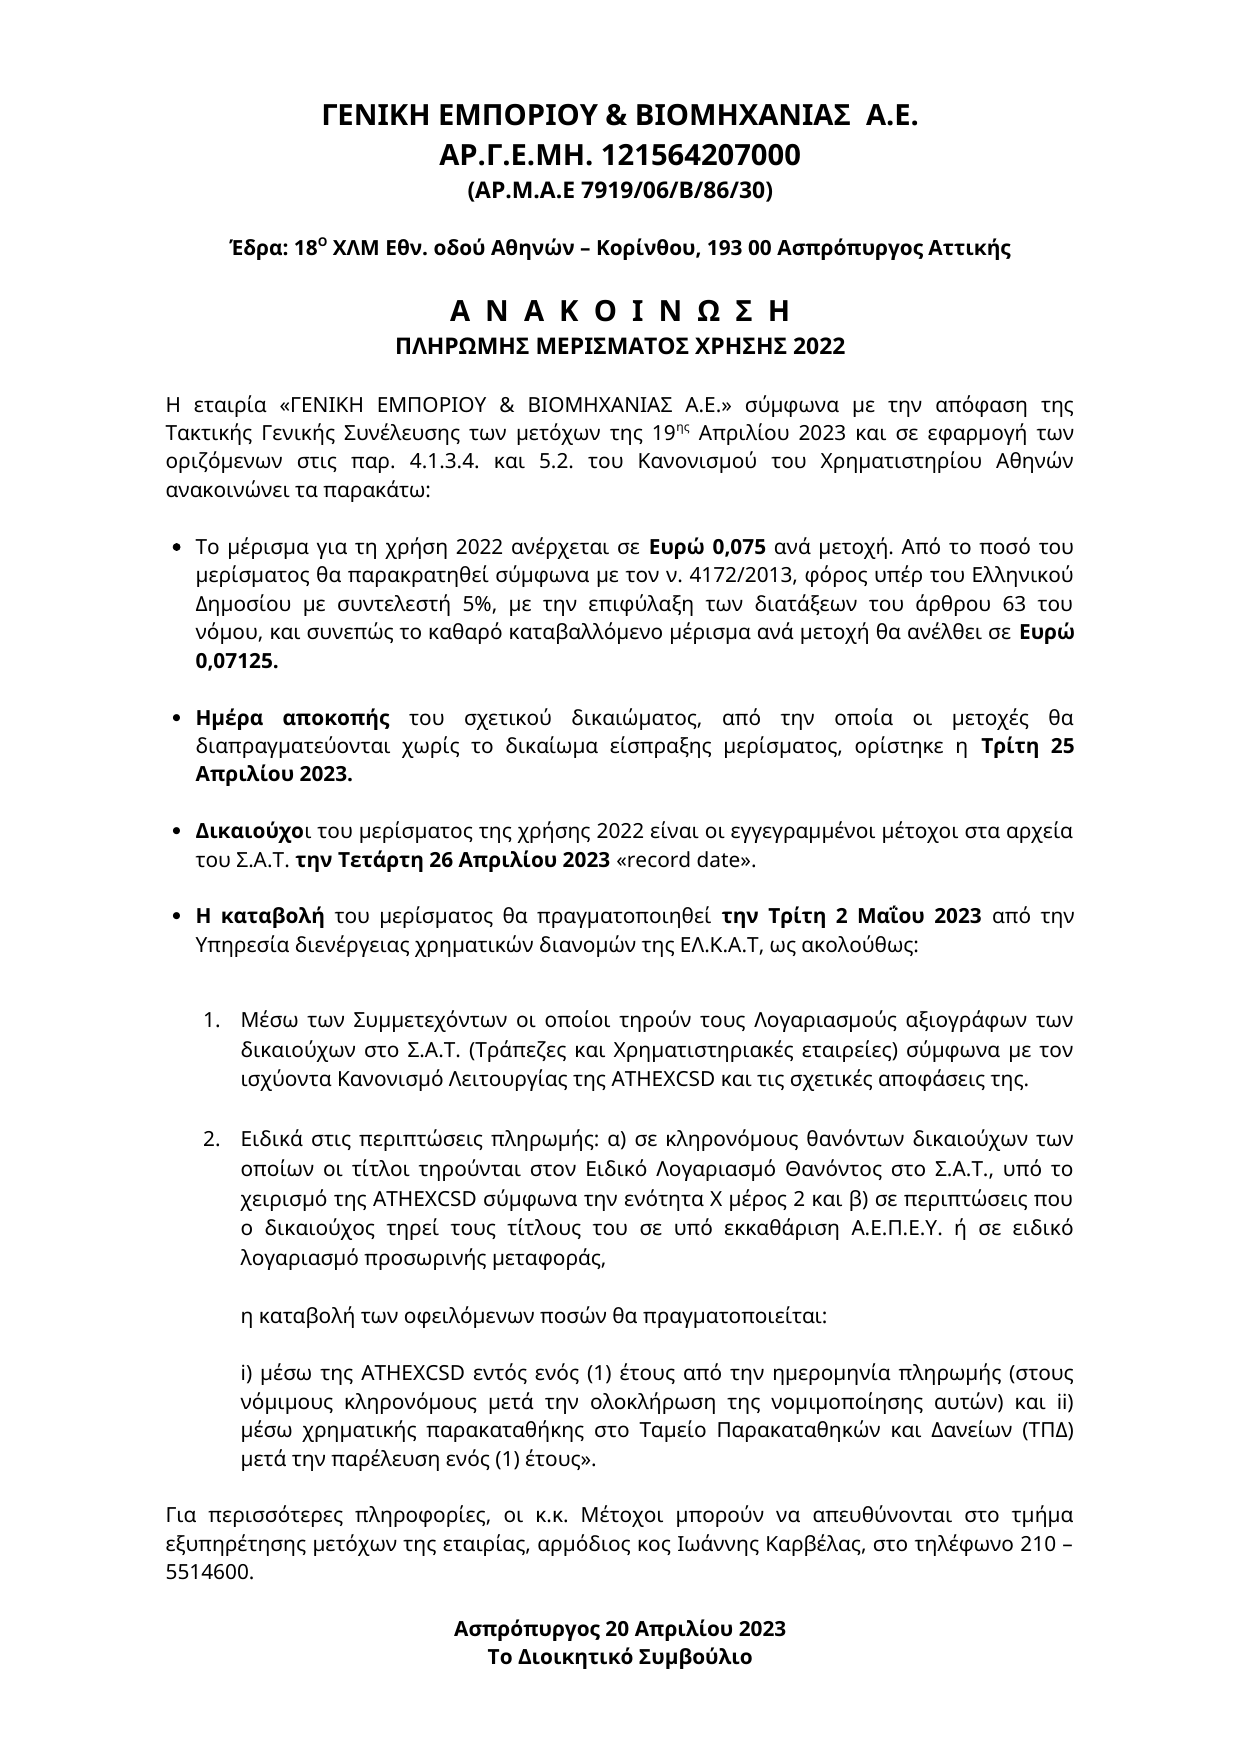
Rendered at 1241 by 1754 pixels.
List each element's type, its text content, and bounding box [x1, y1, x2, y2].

list Το μέρισμα για τη χρήση 2022 ανέρχεται σε Ευρώ 0,075 ανά μετοχή. Από το ποσό του μερίσματος θα παρακρατηθεί σύμφωνα με τον ν. 4172/2013, φόρος υπέρ του Ελληνικού Δημοσίου με συντελεστή 5%, με την επιφύλαξη των διατάξεων του άρθρου 63 του νόμου, και συνεπώς το καθαρό καταβαλλόμενο μέρισμα ανά μετοχή θα ανέλθει σε Ευρώ 0,07125. [173, 532, 1075, 674]
title Έδρα: 18Ο ΧΛΜ Εθν. οδού Αθηνών – Κορίνθου, 193 00 Ασπρόπυργος Αττικής [165, 233, 1075, 262]
list Δικαιούχοι του μερίσματος της χρήσης 2022 είναι οι εγγεγραμμένοι μέτοχοι στα αρχεία του Σ.Α.Τ. την Τετάρτη 26 Απριλίου 2023 «record date». [173, 816, 1075, 873]
list Μέσω των Συμμετεχόντων οι οποίοι τηρούν τους Λογαριασμούς αξιογράφων των δικαιούχων στο Σ.Α.Τ. (Τράπεζες και Χρηματιστηριακές εταιρείες) σύμφωνα με τον ισχύοντα Κανονισμό Λειτουργίας της ATHEXCSD και τις σχετικές αποφάσεις της. [203, 1005, 1075, 1093]
list Ειδικά στις περιπτώσεις πληρωμής: α) σε κληρονόμους θανόντων δικαιούχων των οποίων οι τίτλοι τηρούνται στον Ειδικό Λογαριασμό Θανόντος στο Σ.Α.Τ., υπό το χειρισμό της ATHEXCSD σύμφωνα την ενότητα Χ μέρος 2 και β) σε περιπτώσεις που ο δικαιούχος τηρεί τους τίτλους του σε υπό εκκαθάριση Α.Ε.Π.Ε.Υ. ή σε ειδικό λογαριασμό προσωρινής μεταφοράς, [203, 1124, 1075, 1272]
text Η εταιρία «ΓΕΝΙΚΗ ΕΜΠΟΡΙΟΥ & ΒΙΟΜΗΧΑΝΙΑΣ Α.Ε.» σύμφωνα με την απόφαση της Τακτικής Γενικής Συνέλευσης των μετόχων της 19ης Απριλίου 2023 και σε εφαρμογή των οριζόμενων στις παρ. 4.1.3.4. και 5.2. του Κανονισμού του Χρηματιστηρίου Αθηνών ανακοινώνει τα παρακάτω: [165, 390, 1075, 503]
list Η καταβολή του μερίσματος θα πραγματοποιηθεί την Τρίτη 2 Μαΐου 2023 από την Υπηρεσία διενέργειας χρηματικών διανομών της ΕΛ.Κ.Α.Τ, ως ακολούθως: [173, 902, 1075, 958]
list η καταβολή των οφειλόμενων ποσών θα πραγματοποιείται: [240, 1302, 1075, 1330]
text i) μέσω της ATHEXCSD εντός ενός (1) έτους από την ημερομηνία πληρωμής (στους νόμιμους κληρονόμους μετά την ολοκλήρωση της νομιμοποίησης αυτών) και ii) μέσω χρηματικής παρακαταθήκης στο Ταμείο Παρακαταθηκών και Δανείων (ΤΠΔ) μετά την παρέλευση ενός (1) έτους». [240, 1358, 1075, 1472]
subtitle Α Ν Α Κ Ο Ι Ν Ω Σ Η [165, 290, 1075, 330]
text ΑΡ.Γ.Ε.ΜΗ. 121564207000 [165, 134, 1075, 174]
text Ασπρόπυργος 20 Απριλίου 2023 [165, 1614, 1075, 1642]
list Ημέρα αποκοπής του σχετικού δικαιώματος, από την οποία οι μετοχές θα διαπραγματεύονται χωρίς το δικαίωμα είσπραξης μερίσματος, ορίστηκε η Τρίτη 25 Απριλίου 2023. [173, 703, 1075, 788]
text Για περισσότερες πληροφορίες, οι κ.κ. Μέτοχοι μπορούν να απευθύνονται στο τμήμα εξυπηρέτησης μετόχων της εταιρίας, αρμόδιος κος Ιωάννης Καρβέλας, στο τηλέφωνο 210 – 5514600. [165, 1500, 1075, 1586]
text Το Διοικητικό Συμβούλιο [165, 1642, 1075, 1671]
text (ΑΡ.Μ.Α.Ε 7919/06/Β/86/30) [165, 174, 1075, 205]
subtitle ΠΛΗΡΩΜΗΣ ΜΕΡΙΣΜΑΤΟΣ ΧΡΗΣΗΣ 2022 [165, 330, 1075, 361]
text ΓΕΝΙΚΗ ΕΜΠΟΡΙΟΥ & ΒΙΟΜΗΧΑΝΙΑΣ Α.Ε. [165, 94, 1075, 134]
